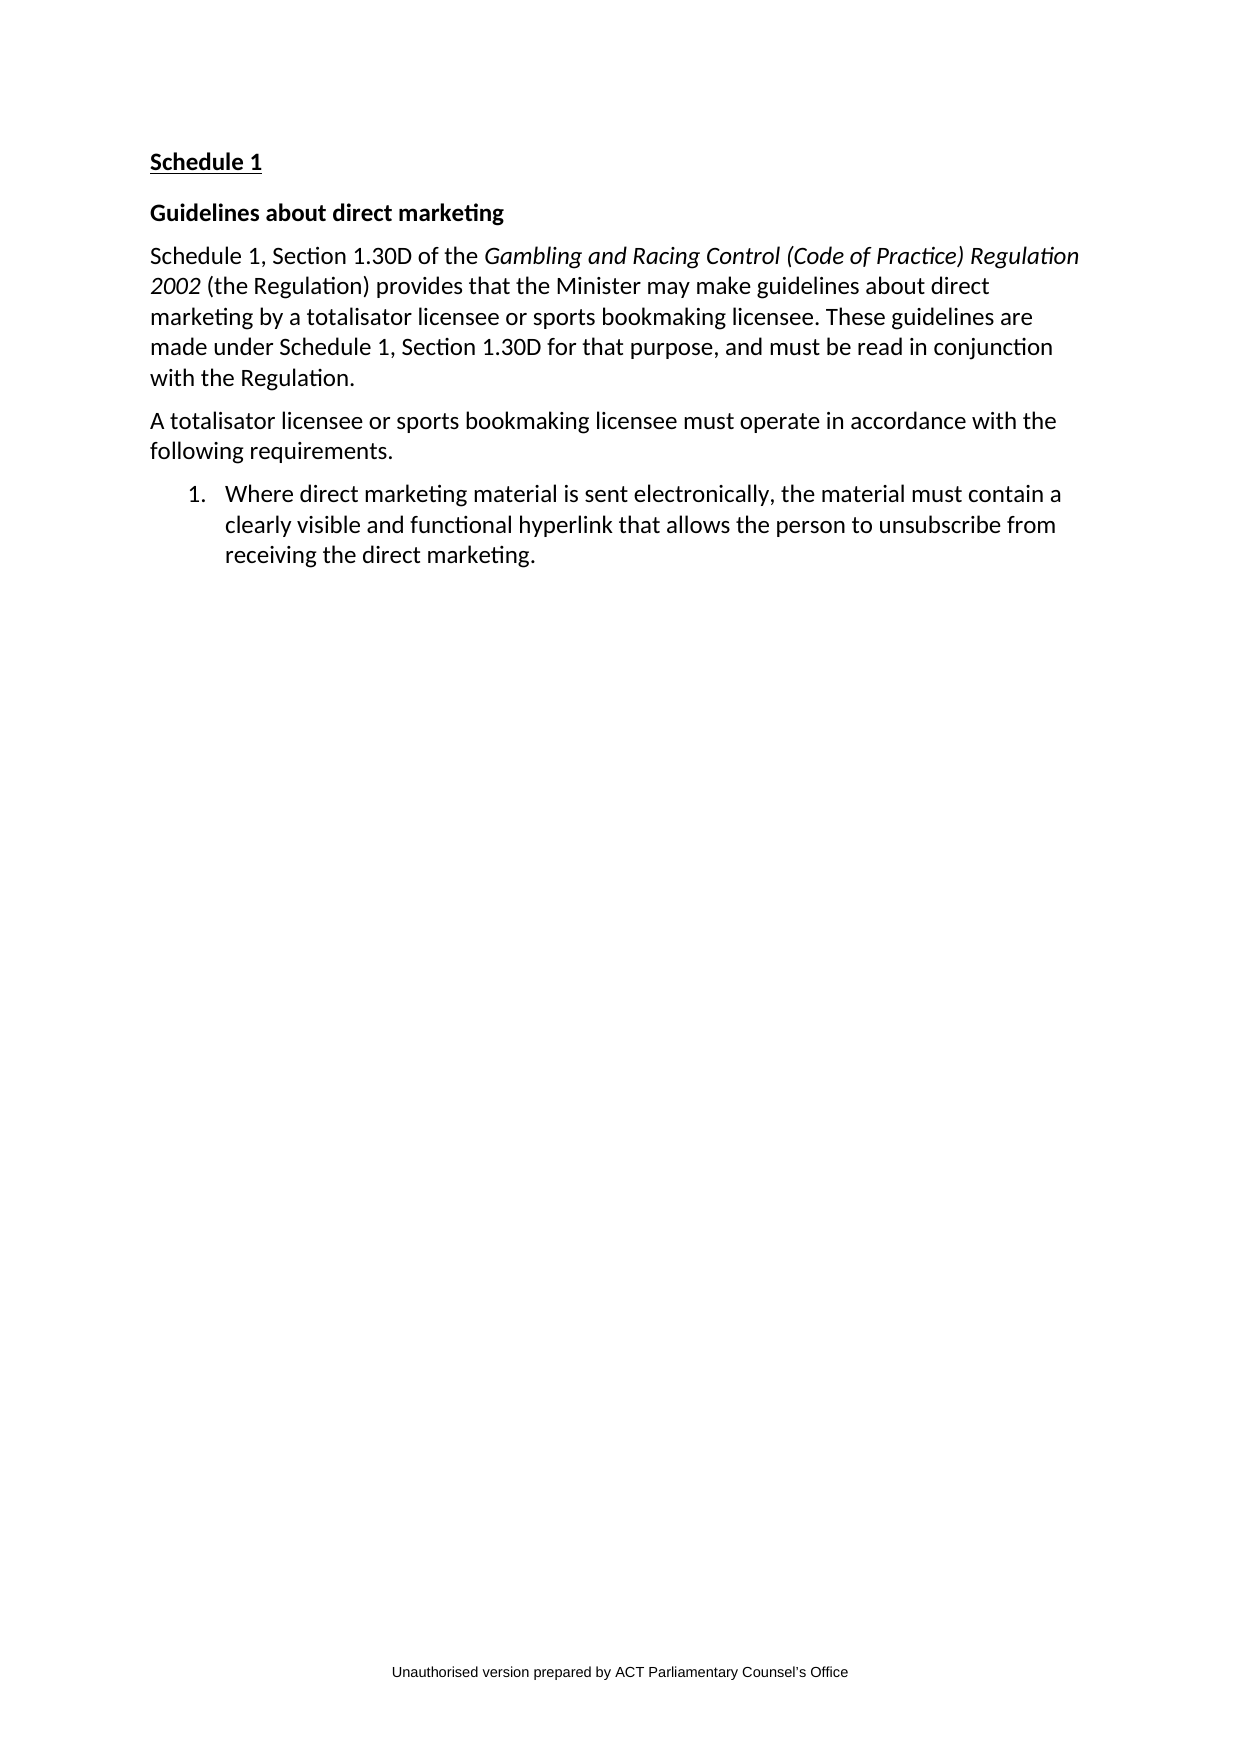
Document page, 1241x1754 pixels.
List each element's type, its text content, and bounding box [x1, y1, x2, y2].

text A totalisator licensee or sports bookmaking licensee must operate in accordance with the following requirements. [150, 405, 1090, 466]
text Schedule 1 [150, 150, 1090, 176]
text Guidelines about direct marketing [150, 197, 1090, 227]
list Where direct marketing material is sent electronically, the material must contain a clearly visible and functional hyperlink that allows the person to unsubscribe from receiving the direct marketing. [187, 478, 1090, 570]
text Schedule 1, Section 1.30D of the Gambling and Racing Control (Code of Practice) Regulation 2002 (the Regulation) provides that the Minister may make guidelines about direct marketing by a totalisator licensee or sports bookmaking licensee. These guidelines are made under Schedule 1, Section 1.30D for that purpose, and must be read in conjunction with the Regulation. [150, 240, 1090, 392]
